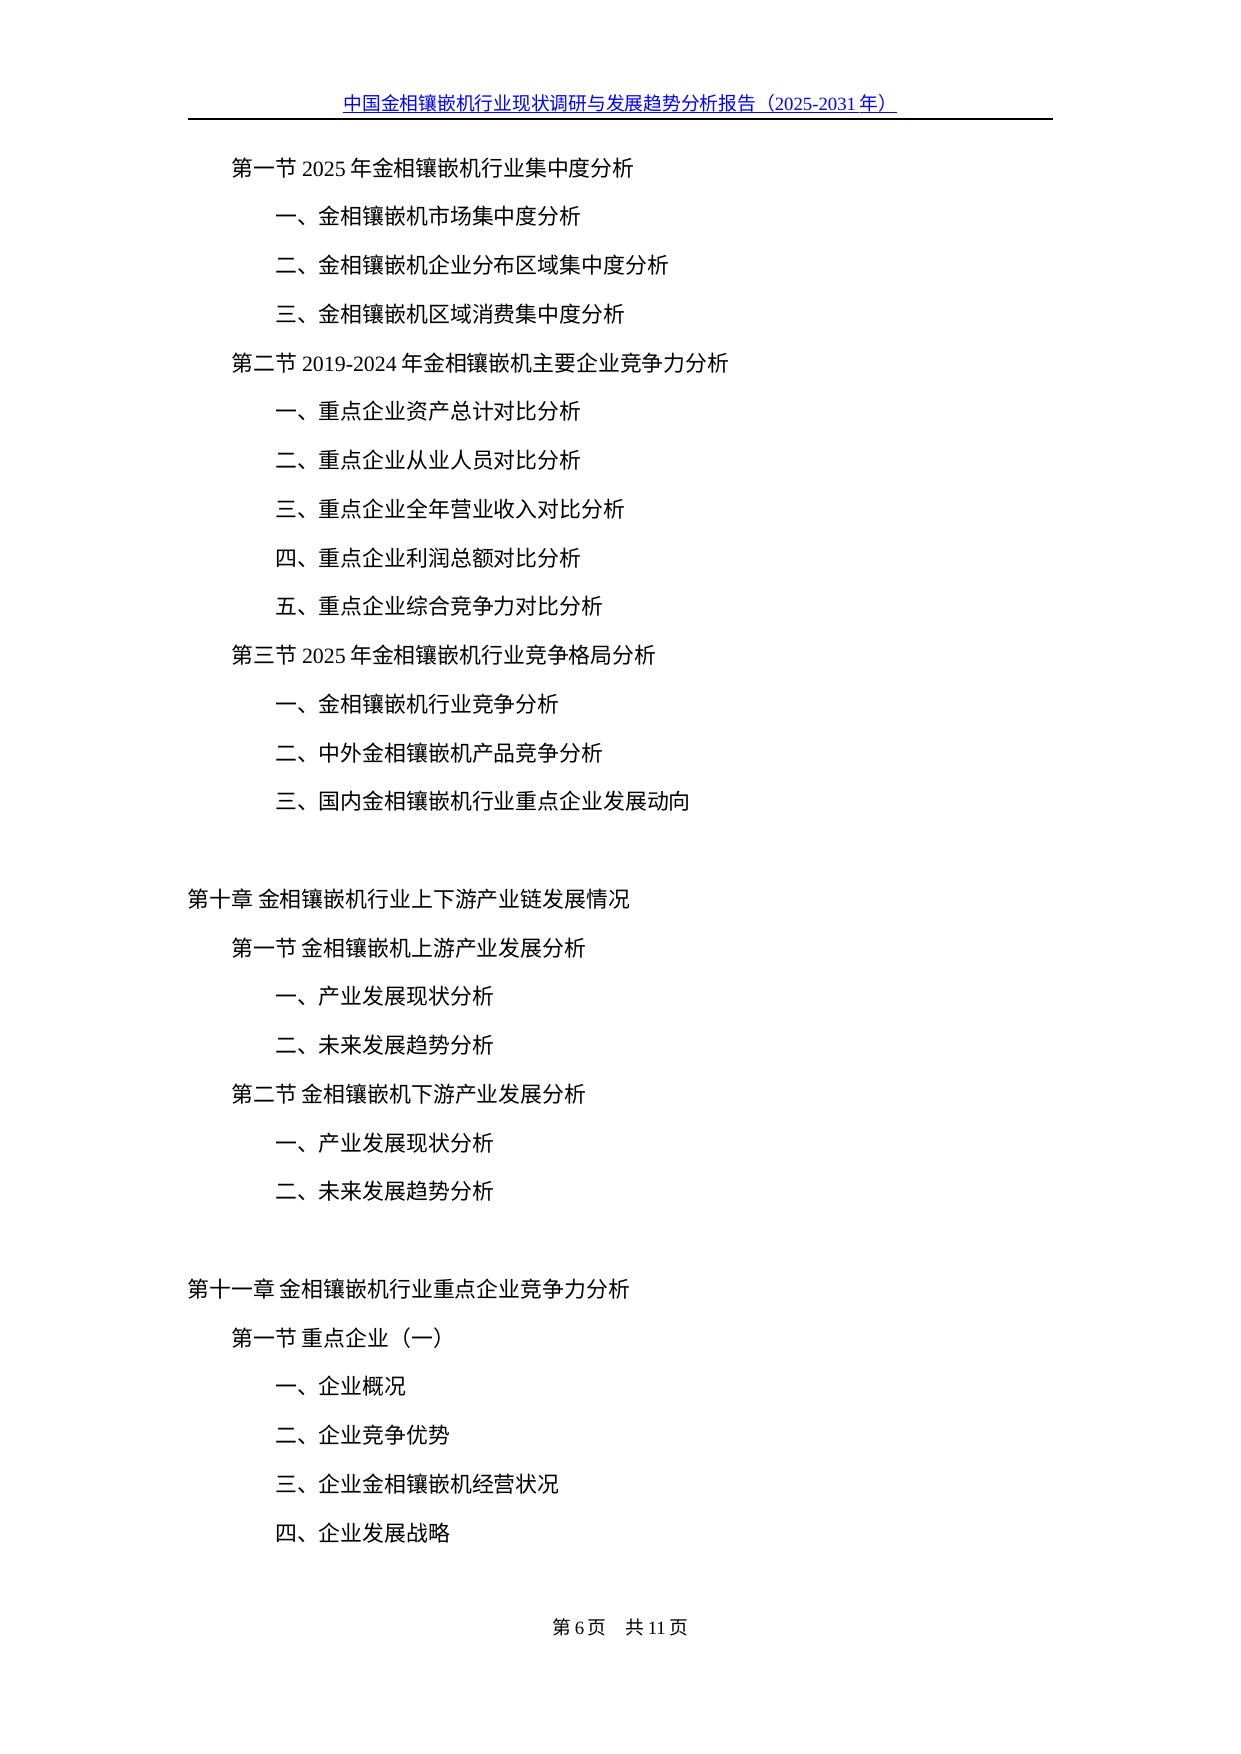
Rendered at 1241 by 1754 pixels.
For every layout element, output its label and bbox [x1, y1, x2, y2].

text [187, 150, 1053, 1548]
